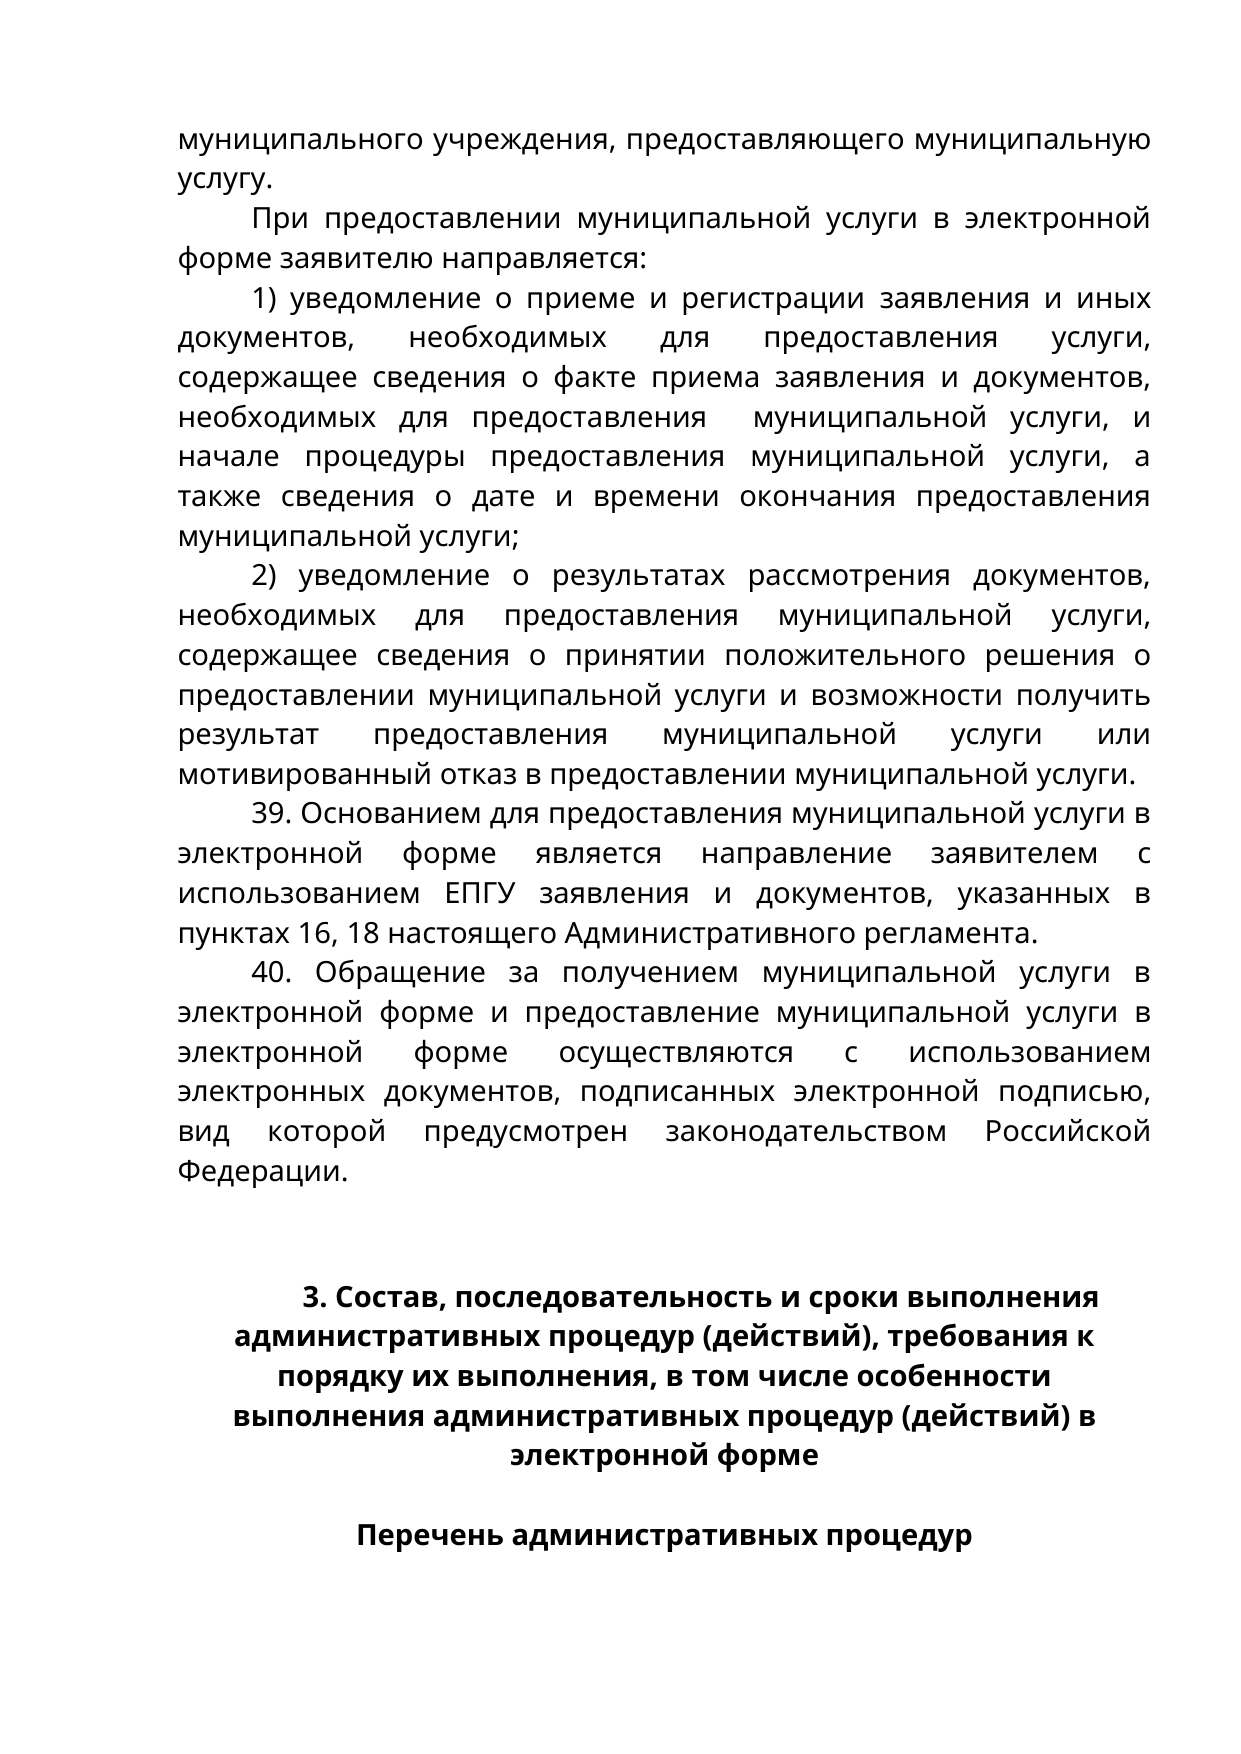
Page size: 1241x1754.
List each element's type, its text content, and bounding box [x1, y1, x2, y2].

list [177, 118, 1152, 197]
text 40. Обращение за получением муниципальной услуги в электронной форме и предоставление муниципальной услуги в электронной форме осуществляются с использованием электронных документов, подписанных электронной подписью, вид которой предусмотрен законодательством Российской Федерации. [177, 952, 1152, 1190]
list 2) уведомление о результатах рассмотрения документов, необходимых для предоставления муниципальной услуги, содержащее сведения о принятии положительного решения о предоставлении муниципальной услуги и возможности получить результат предоставления муниципальной услуги или мотивированный отказ в предоставлении муниципальной услуги. [177, 555, 1152, 793]
text 39. Основанием для предоставления муниципальной услуги в электронной форме является направление заявителем с использованием ЕПГУ заявления и документов, указанных в пунктах 16, 18 настоящего Административного регламента. [177, 793, 1152, 952]
text Перечень административных процедур [177, 1514, 1152, 1554]
list При предоставлении муниципальной услуги в электронной форме заявителю направляется: [177, 197, 1152, 277]
list 3. Состав, последовательность и сроки выполнения административных процедур (действий), требования к порядку их выполнения, в том числе особенности выполнения административных процедур (действий) в электронной форме [177, 1276, 1152, 1474]
list 1) уведомление о приеме и регистрации заявления и иных документов, необходимых для предоставления услуги, содержащее сведения о факте приема заявления и документов, необходимых для предоставления муниципальной услуги, и начале процедуры предоставления муниципальной услуги, а также сведения о дате и времени окончания предоставления муниципальной услуги; [177, 396, 1152, 555]
list 1) уведомление о приеме и регистрации заявления и иных документов, необходимых для предоставления услуги, содержащее сведения о факте приема заявления и документов, необходимых для предоставления муниципальной услуги, и начале процедуры предоставления муниципальной услуги, а также сведения о дате и времени окончания предоставления муниципальной услуги; [177, 277, 880, 317]
